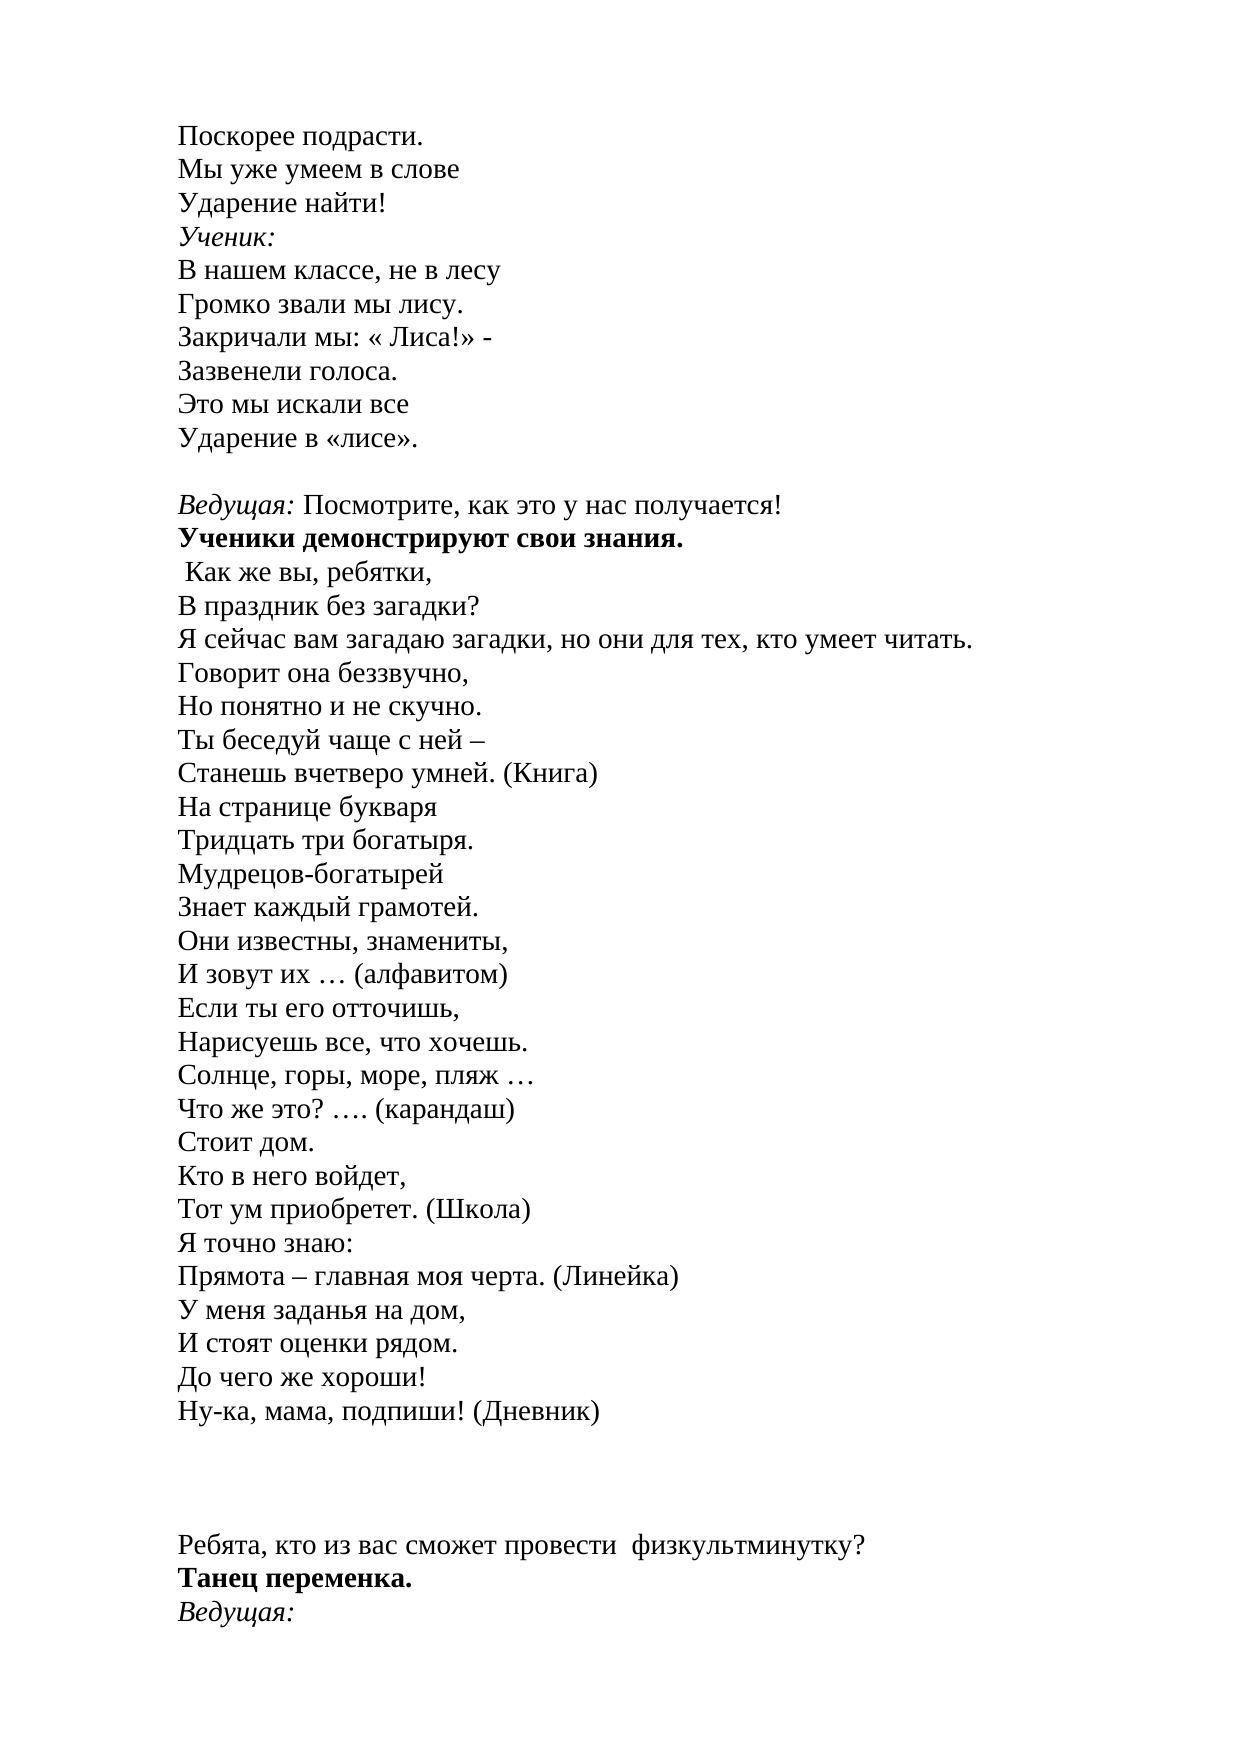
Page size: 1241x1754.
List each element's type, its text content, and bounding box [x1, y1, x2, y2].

text Ведущая: Посмотрите, как это у нас получается! [177, 487, 1152, 521]
text Закричали мы: « Лиса!» - [177, 319, 1152, 353]
text Поскорее подрасти. [177, 118, 1152, 152]
text Ведущая: [177, 1594, 1152, 1627]
text Это мы искали все [177, 386, 1152, 420]
text Ученик: [177, 219, 1152, 252]
text Ученики демонстрируют свои знания. [177, 521, 1152, 554]
text Мы уже умеем в слове [177, 152, 1152, 185]
text Как же вы, ребятки, В праздник без загадки? Я сейчас вам загадаю загадки, но они для тех, кто умеет читать. Говорит она беззвучно, Но понятно и не скучно. Ты беседуй чаще с ней – Станешь вчетверо умней. (Книга) [177, 554, 1152, 789]
text Громко звали мы лису. [177, 286, 1152, 319]
text У меня заданья на дом, И стоят оценки рядом. До чего же хороши! Ну-ка, мама, подпиши! (Дневник) [177, 1292, 1152, 1426]
text Я точно знаю: Прямота – главная моя черта. (Линейка) [177, 1225, 1152, 1292]
text На странице букваря Тридцать три богатыря. Мудрецов-богатырей Знает каждый грамотей. Они известны, знамениты, И зовут их … (алфавитом) [177, 789, 1152, 990]
text Стоит дом. Кто в него войдет, Тот ум приобретет. (Школа) [177, 1124, 1152, 1225]
text Ударение в «лисе». [177, 420, 1152, 453]
text Ребята, кто из вас сможет провести физкультминутку? [177, 1527, 1152, 1560]
text Танец переменка. [177, 1560, 1152, 1594]
text Зазвенели голоса. [177, 353, 1152, 386]
text В нашем классе, не в лесу [177, 252, 1152, 286]
text Ударение найти! [177, 185, 1152, 219]
text Если ты его отточишь, Нарисуешь все, что хочешь. Солнце, горы, море, пляж … Что же это? …. (карандаш) [177, 990, 1152, 1124]
